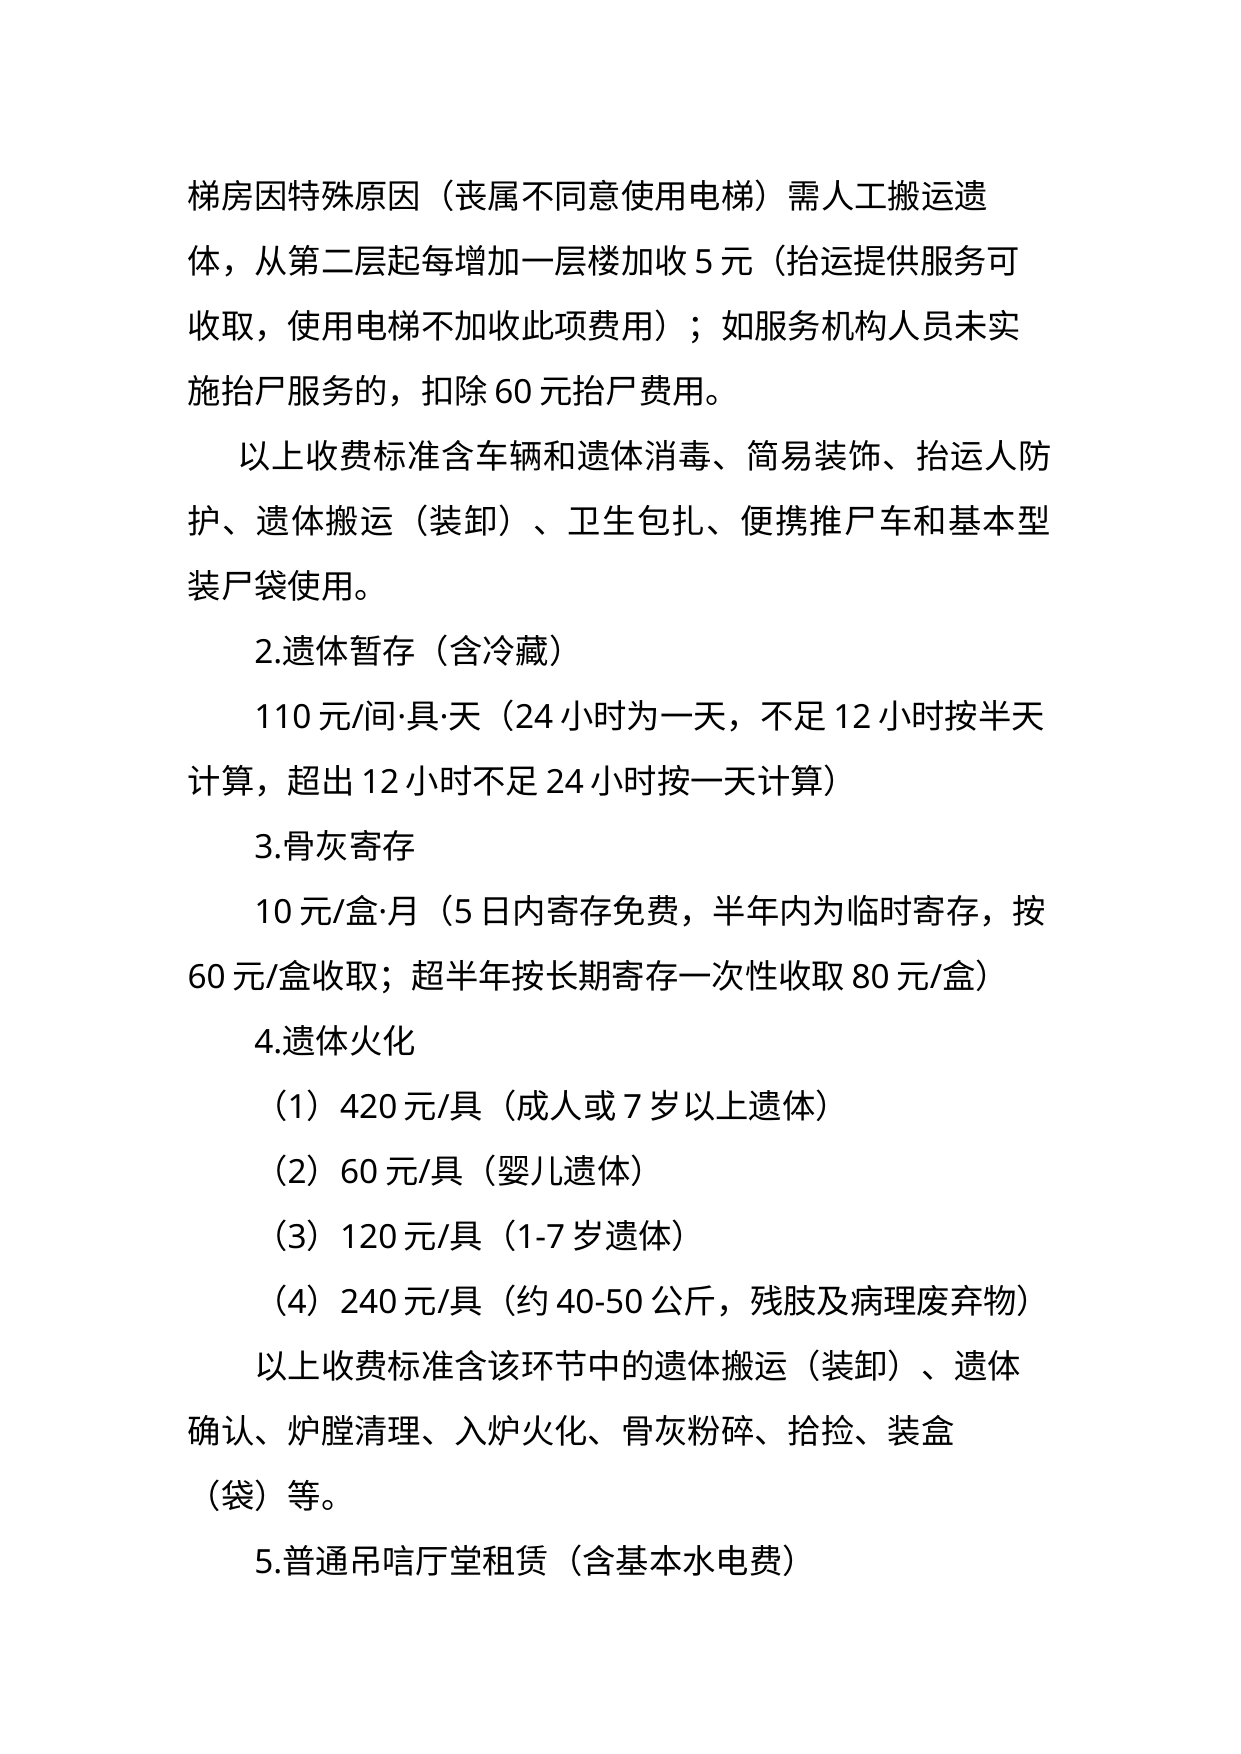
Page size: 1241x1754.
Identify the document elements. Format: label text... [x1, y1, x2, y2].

text （4）240元/具（约40-50公斤，残肢及病理废弃物） [187, 1267, 1053, 1332]
text 110元/间·具·天（24小时为一天，不足12小时按半天计算，超出12小时不足24小时按一天计算） [187, 682, 1053, 812]
text 10元/盒·月（5日内寄存免费，半年内为临时寄存，按60元/盒收取；超半年按长期寄存一次性收取80元/盒） [187, 877, 1053, 1007]
text 5.普通吊唁厅堂租赁（含基本水电费） [187, 1527, 1053, 1592]
text 2.遗体暂存（含冷藏） [187, 617, 1053, 682]
text 3.骨灰寄存 [187, 812, 1053, 877]
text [187, 162, 1053, 422]
text （3）120元/具（1-7岁遗体） [187, 1202, 1053, 1267]
text 以上收费标准含该环节中的遗体搬运（装卸）、遗体确认、炉膛清理、入炉火化、骨灰粉碎、拾捡、装盒（袋）等。 [187, 1332, 1053, 1527]
text （1）420元/具（成人或7岁以上遗体） [187, 1072, 1053, 1137]
text 以上收费标准含车辆和遗体消毒、简易装饰、抬运人防护、遗体搬运（装卸）、卫生包扎、便携推尸车和基本型装尸袋使用。 [187, 422, 1053, 617]
text （2）60元/具（婴儿遗体） [187, 1137, 1053, 1202]
text 4.遗体火化 [187, 1007, 1053, 1072]
